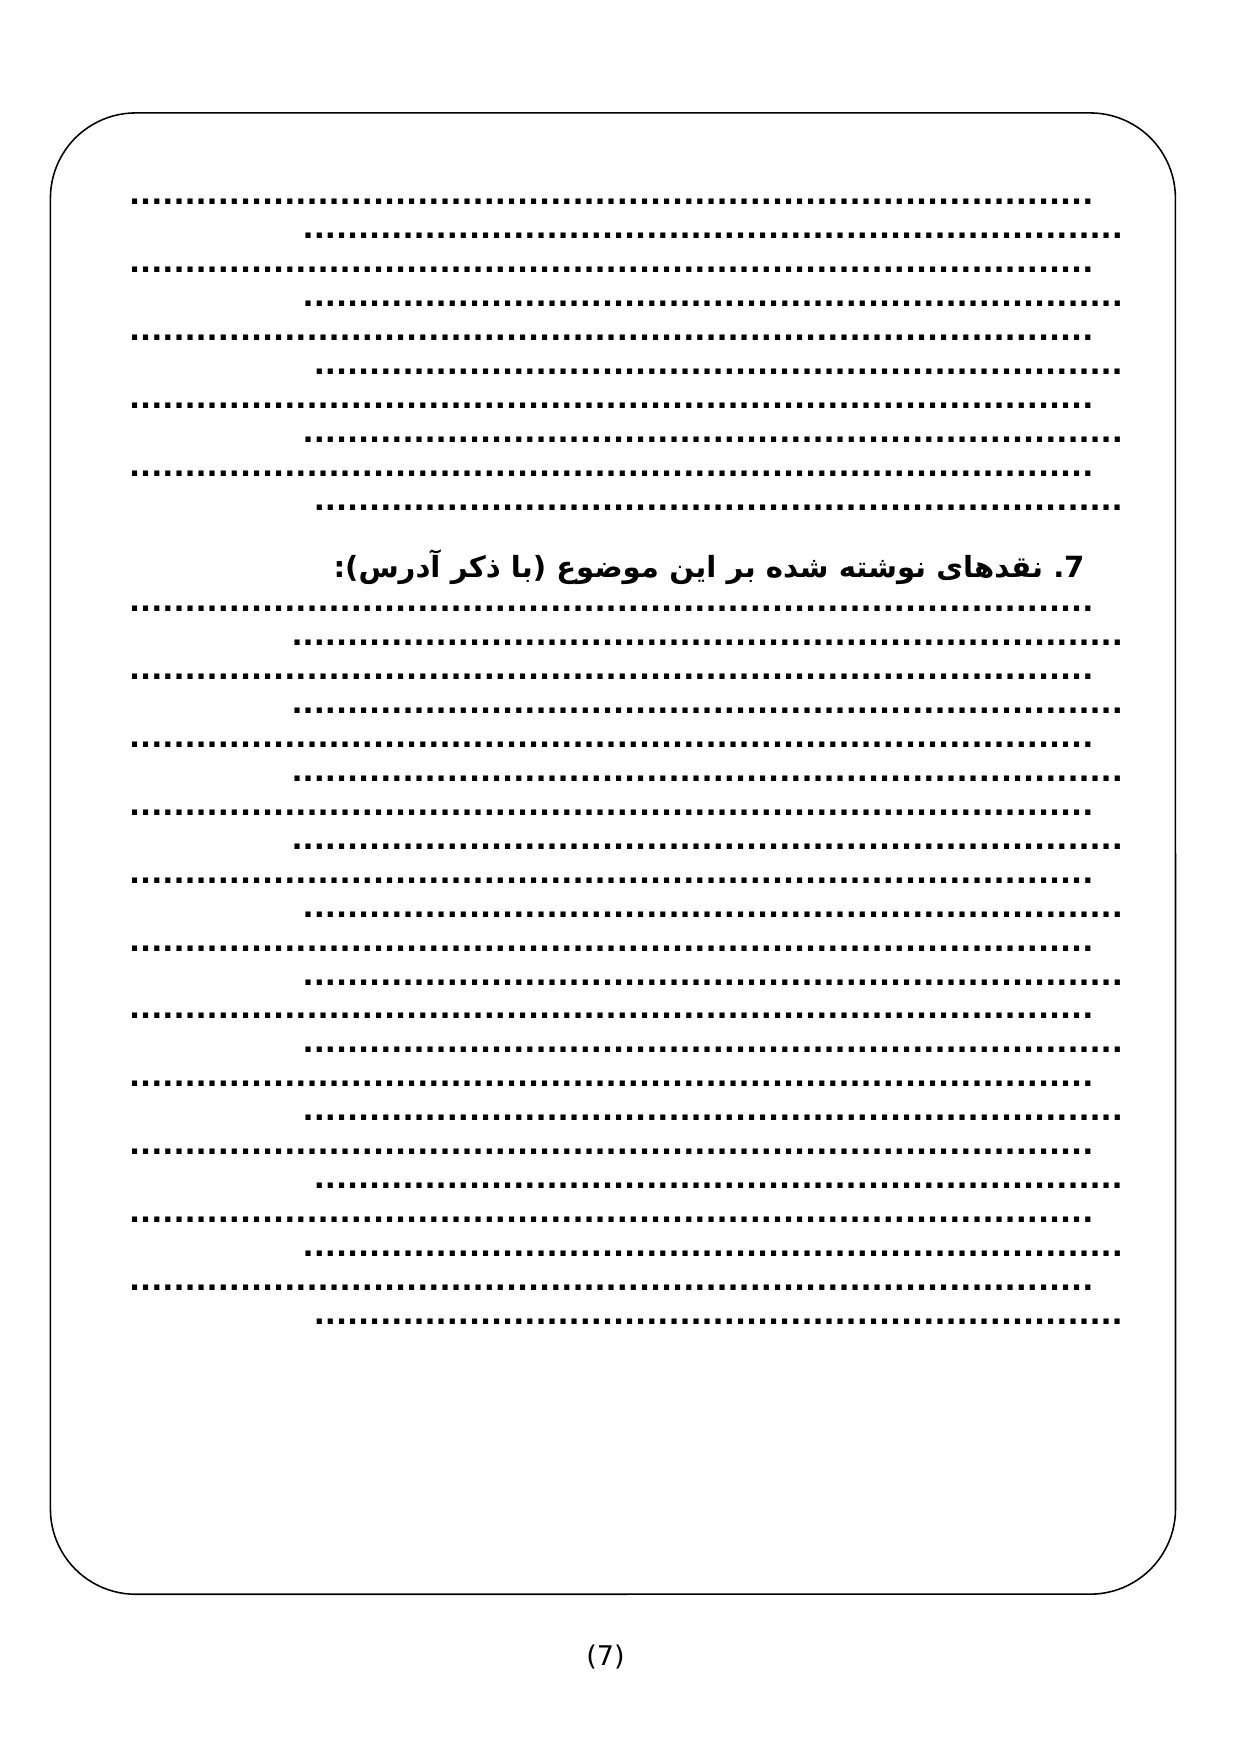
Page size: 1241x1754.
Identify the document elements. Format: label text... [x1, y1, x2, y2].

text .................................................................................................................................................................. [118, 788, 1122, 856]
text ................................................................................................................................................................ [118, 1128, 1122, 1196]
text .................................................................................................................................................................. [118, 652, 1122, 720]
text 7. نقدهای نوشته شده بر اين موضوع (با ذکر آدرس): [118, 550, 1084, 584]
text ................................................................................................................................................................ [118, 1263, 1122, 1331]
text ................................................................................................................................................................ [118, 449, 1122, 517]
text .................................................................................................................................................................. [118, 720, 1122, 788]
text .................................................................................................................................................................. [118, 584, 1122, 652]
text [118, 177, 1122, 245]
text ................................................................................................................................................................ [118, 313, 1122, 381]
